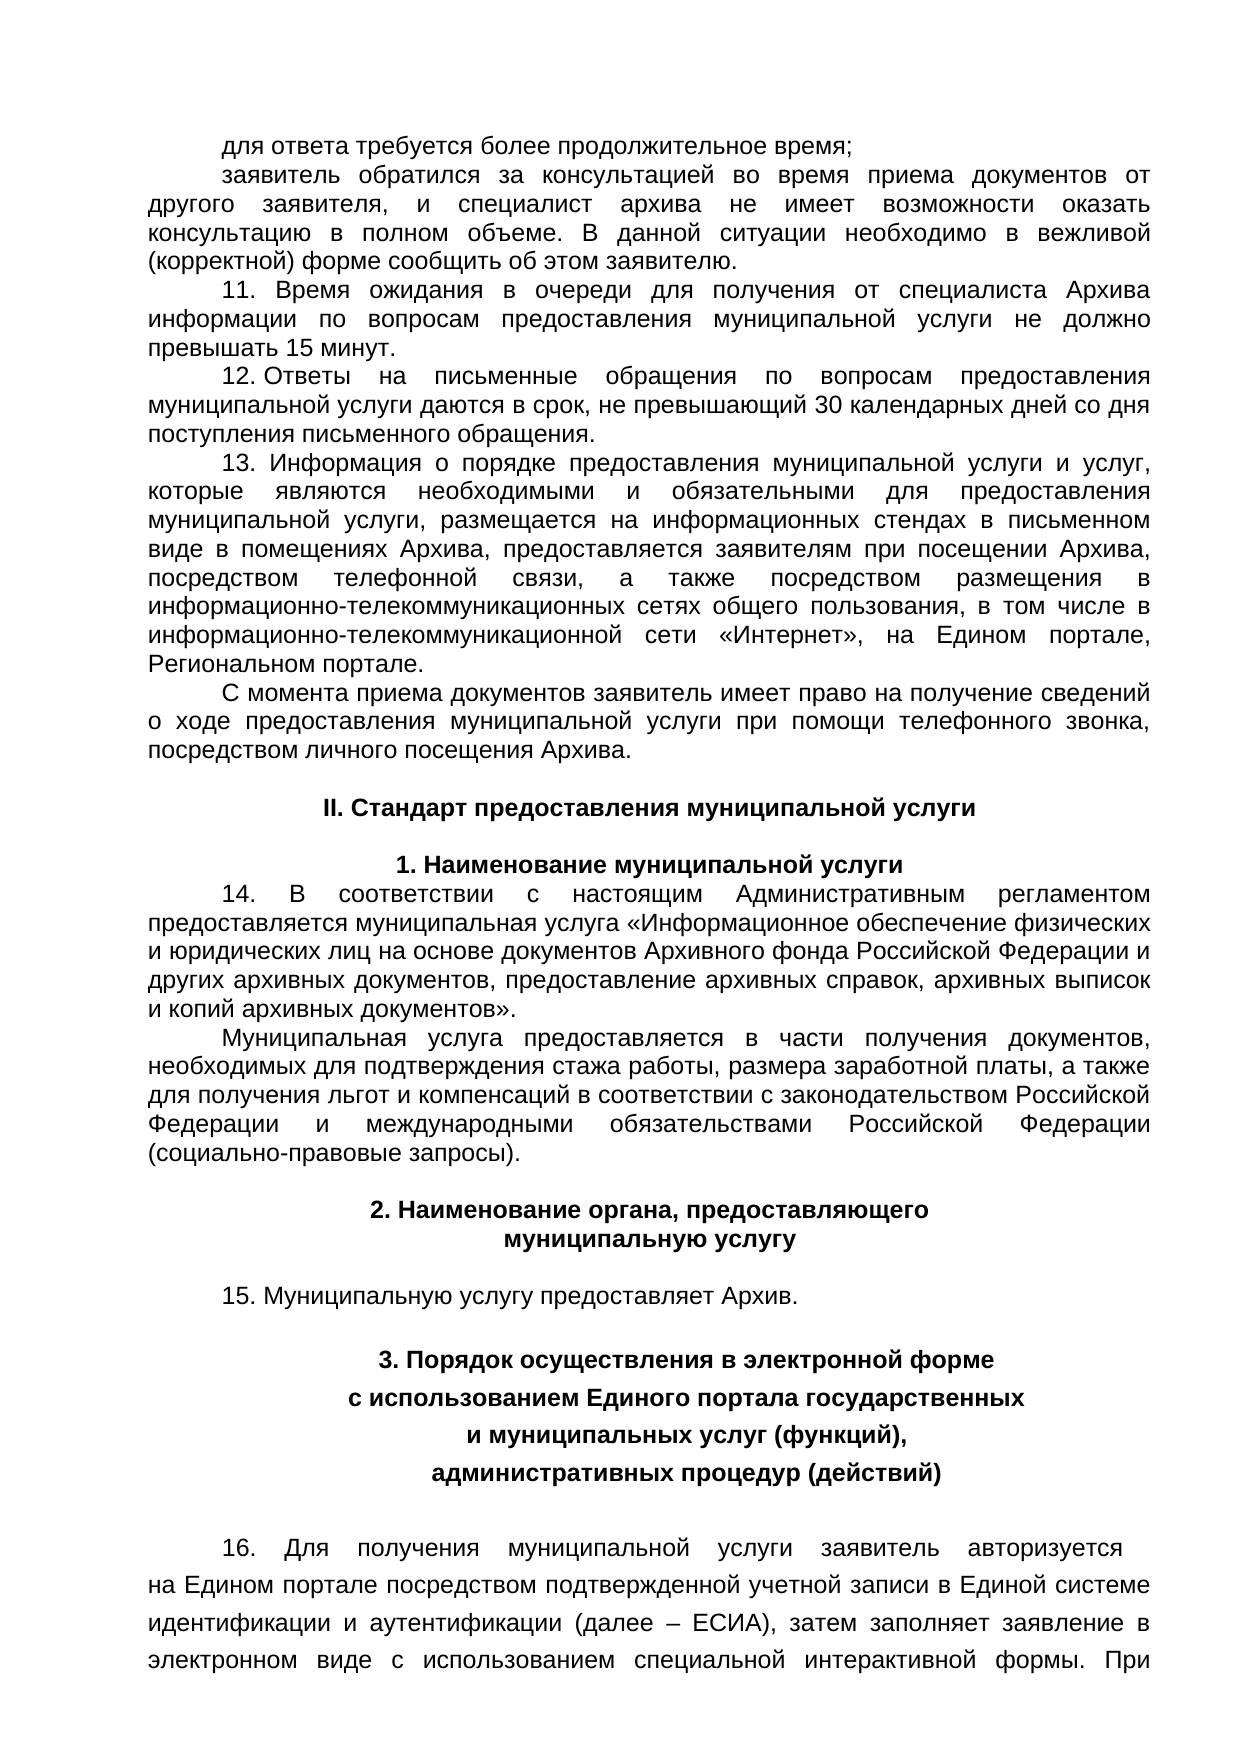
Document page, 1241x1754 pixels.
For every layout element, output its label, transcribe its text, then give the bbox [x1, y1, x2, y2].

title административных процедур (действий) [148, 1451, 1152, 1489]
title II. Стандарт предоставления муниципальной услуги [148, 792, 1152, 821]
text 13. Информация о порядке предоставления муниципальной услуги и услуг, которые являются необходимыми и обязательными для предоставления муниципальной услуги, размещается на информационных стендах в письменном виде в помещениях Архива, предоставляется заявителям при посещении Архива, посредством телефонной связи, а также посредством размещения в информационно-телекоммуникационных сетях общего пользования, в том числе в информационно-телекоммуникационной сети «Интернет», на Едином портале, Региональном портале. [148, 447, 1152, 677]
text С момента приема документов заявитель имеет право на получение сведений о ходе предоставления муниципальной услуги при помощи телефонного звонка, посредством личного посещения Архива. [148, 677, 1152, 764]
text 11. Время ожидания в очереди для получения от специалиста Архива информации по вопросам предоставления муниципальной услуги не должно превышать 15 минут. [148, 275, 1152, 361]
text заявитель обратился за консультацией во время приема документов от другого заявителя, и специалист архива не имеет возможности оказать консультацию в полном объеме. В данной ситуации необходимо в вежливой (корректной) форме сообщить об этом заявителю. [148, 160, 1152, 275]
title 2. Наименование органа, предоставляющего [148, 1195, 1152, 1224]
title и муниципальных услуг (функций), [148, 1414, 1152, 1451]
text Муниципальная услуга предоставляется в части получения документов, необходимых для подтверждения стажа работы, размера заработной платы, а также для получения льгот и компенсаций в соответствии с законодательством Российской Федерации и международными обязательствами Российской Федерации (социально-правовые запросы). [148, 1022, 1152, 1166]
text 15. Муниципальную услугу предоставляет Архив. [148, 1281, 1152, 1310]
title 3. Порядок осуществления в электронной форме [148, 1339, 1152, 1376]
text 14. В соответствии с настоящим Административным регламентом предоставляется муниципальная услуга «Информационное обеспечение физических и юридических лиц на основе документов Архивного фонда Российской Федерации и других архивных документов, предоставление архивных справок, архивных выписок и копий архивных документов». [148, 879, 1152, 1022]
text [148, 1526, 1152, 1676]
title с использованием Единого портала государственных [148, 1376, 1152, 1414]
title 1. Наименование муниципальной услуги [148, 850, 1152, 879]
title муниципальную услугу [148, 1224, 1152, 1252]
text для ответа требуется более продолжительное время; [148, 131, 1152, 160]
text 12. Ответы на письменные обращения по вопросам предоставления муниципальной услуги даются в срок, не превышающий 30 календарных дней со дня поступления письменного обращения. [148, 361, 1152, 447]
